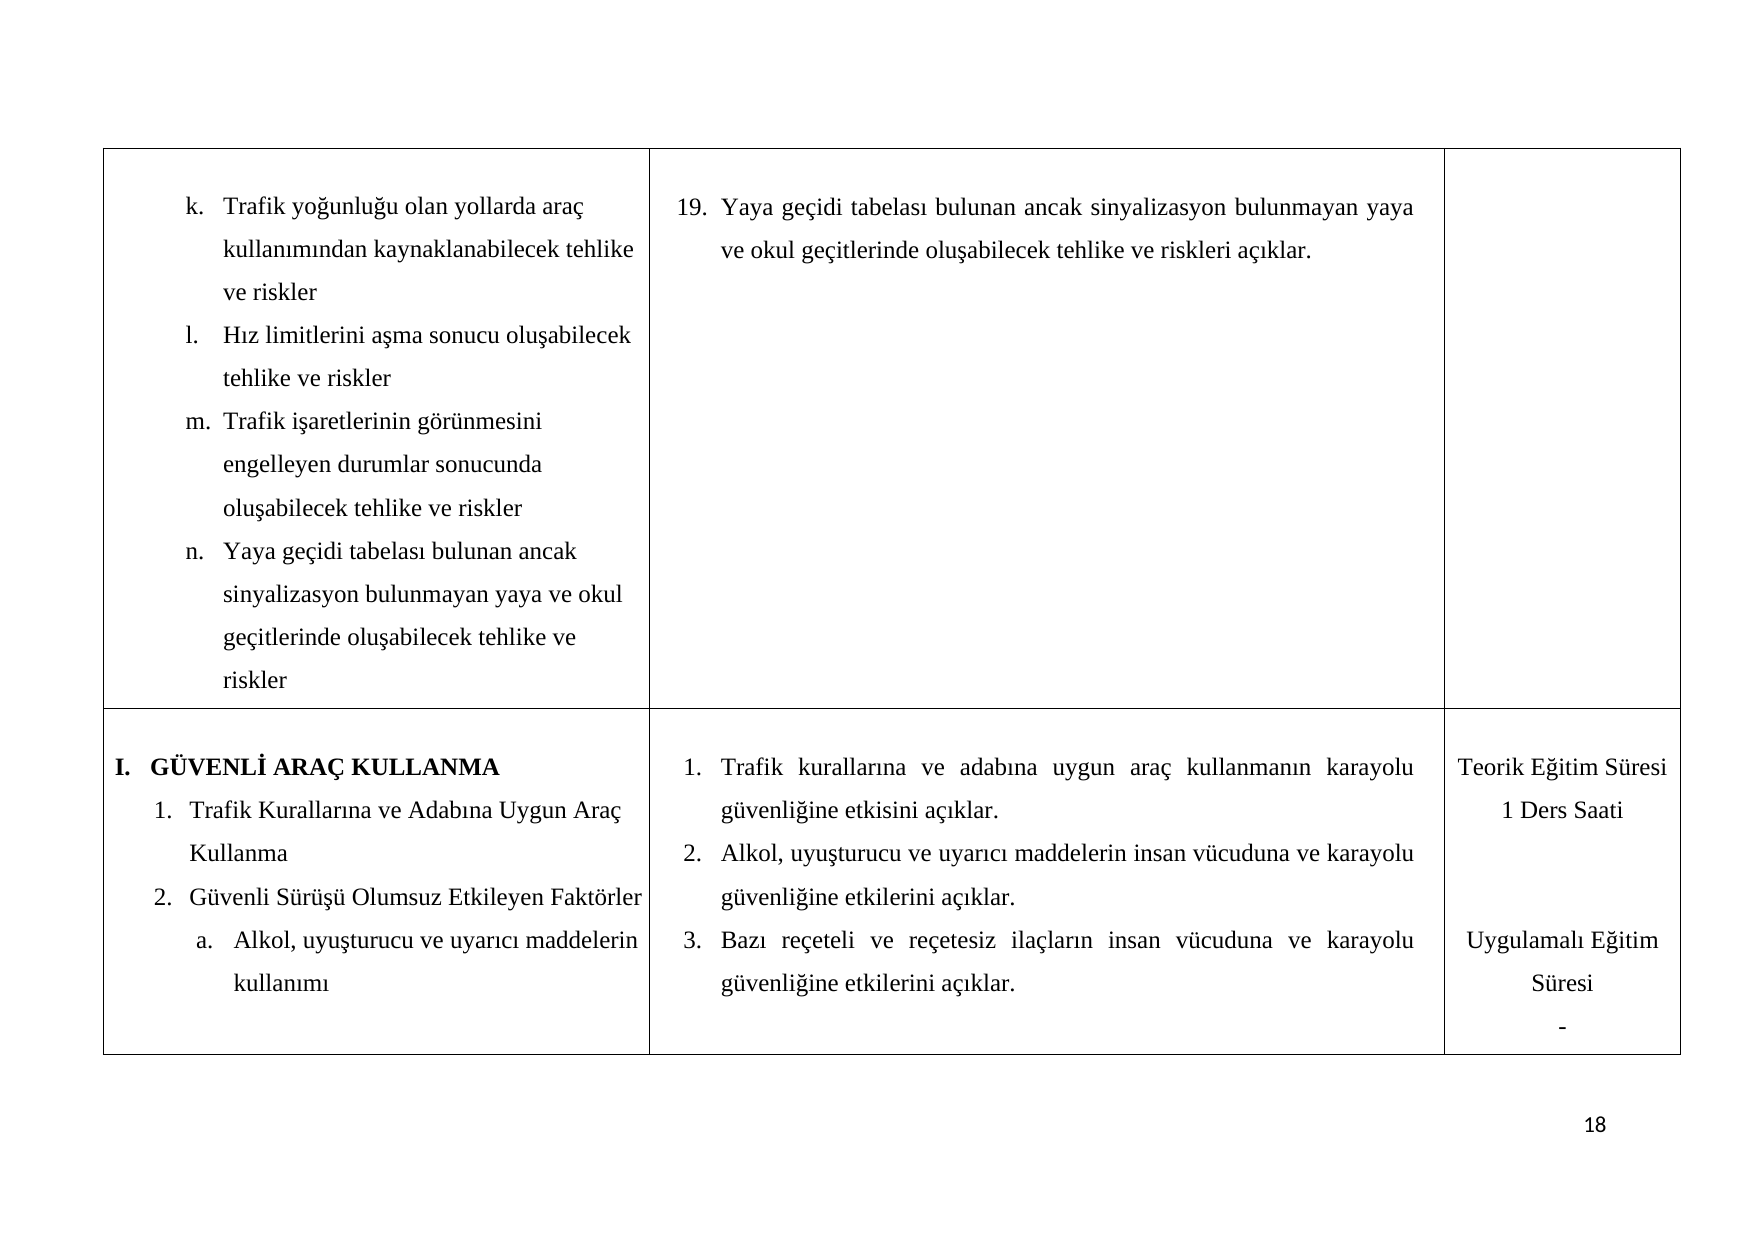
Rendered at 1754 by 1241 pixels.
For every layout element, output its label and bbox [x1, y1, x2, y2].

table_cell [1445, 709, 1680, 1054]
table_cell [650, 149, 1444, 708]
table_cell [1445, 149, 1680, 708]
table_cell [104, 709, 649, 1054]
table_cell [104, 149, 649, 708]
table_cell [650, 709, 1444, 1054]
